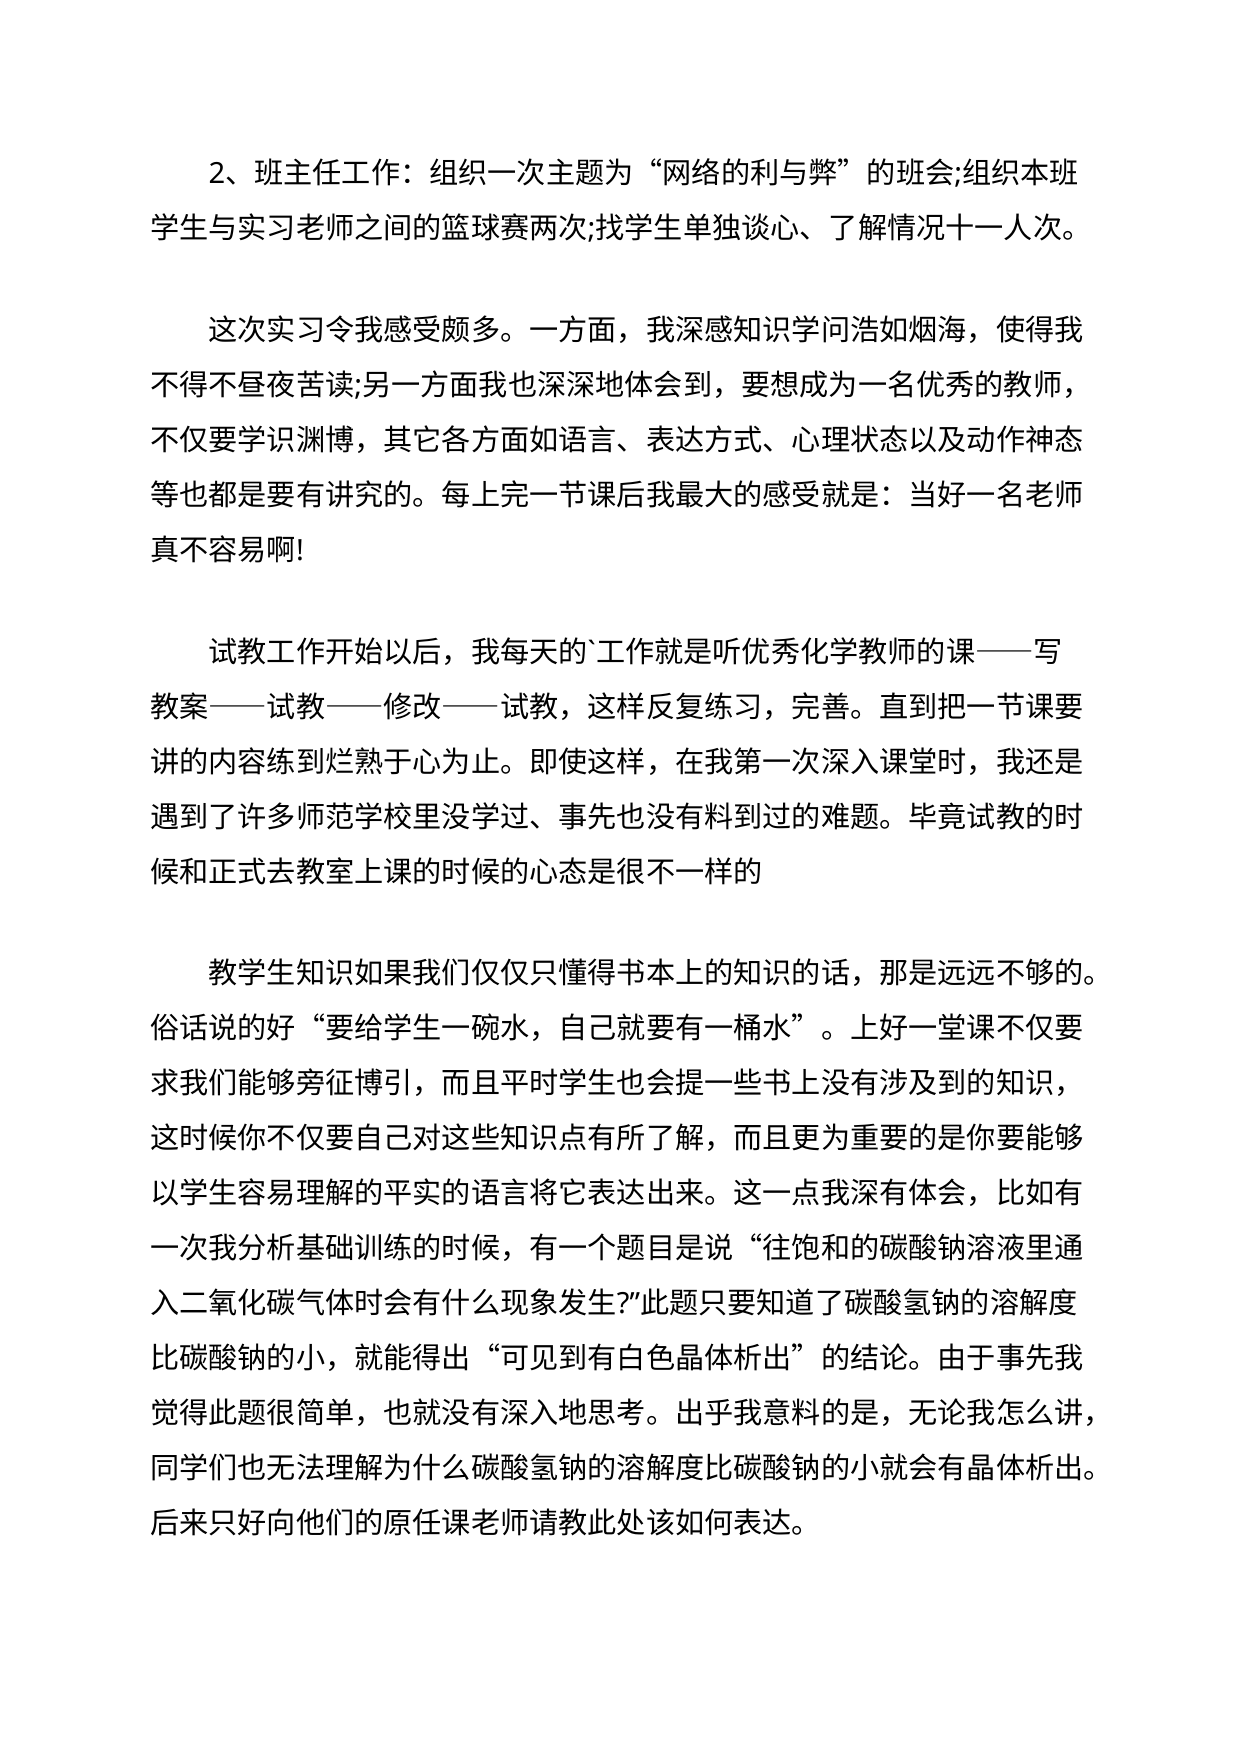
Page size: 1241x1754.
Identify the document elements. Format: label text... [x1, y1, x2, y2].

text 2、班主任工作：组织一次主题为“网络的利与弊”的班会;组织本班学生与实习老师之间的篮球赛两次;找学生单独谈心、了解情况十一人次。 [150, 150, 1090, 247]
text 教学生知识如果我们仅仅只懂得书本上的知识的话，那是远远不够的。俗话说的好“要给学生一碗水，自己就要有一桶水”。上好一堂课不仅要求我们能够旁征博引，而且平时学生也会提一些书上没有涉及到的知识，这时候你不仅要自己对这些知识点有所了解，而且更为重要的是你要能够以学生容易理解的平实的语言将它表达出来。这一点我深有体会，比如有一次我分析基础训练的时候，有一个题目是说“往饱和的碳酸钠溶液里通入二氧化碳气体时会有什么现象发生?”此题只要知道了碳酸氢钠的溶解度比碳酸钠的小，就能得出“可见到有白色晶体析出”的结论。由于事先我觉得此题很简单，也就没有深入地思考。出乎我意料的是，无论我怎么讲，同学们也无法理解为什么碳酸氢钠的溶解度比碳酸钠的小就会有晶体析出。后来只好向他们的原任课老师请教此处该如何表达。 [150, 950, 1090, 1541]
text 试教工作开始以后，我每天的`工作就是听优秀化学教师的课——写教案——试教——修改——试教，这样反复练习，完善。直到把一节课要讲的内容练到烂熟于心为止。即使这样，在我第一次深入课堂时，我还是遇到了许多师范学校里没学过、事先也没有料到过的难题。毕竟试教的时候和正式去教室上课的时候的心态是很不一样的 [150, 629, 1090, 891]
text 这次实习令我感受颇多。一方面，我深感知识学问浩如烟海，使得我不得不昼夜苦读;另一方面我也深深地体会到，要想成为一名优秀的教师，不仅要学识渊博，其它各方面如语言、表达方式、心理状态以及动作神态等也都是要有讲究的。每上完一节课后我最大的感受就是：当好一名老师真不容易啊! [150, 307, 1090, 569]
